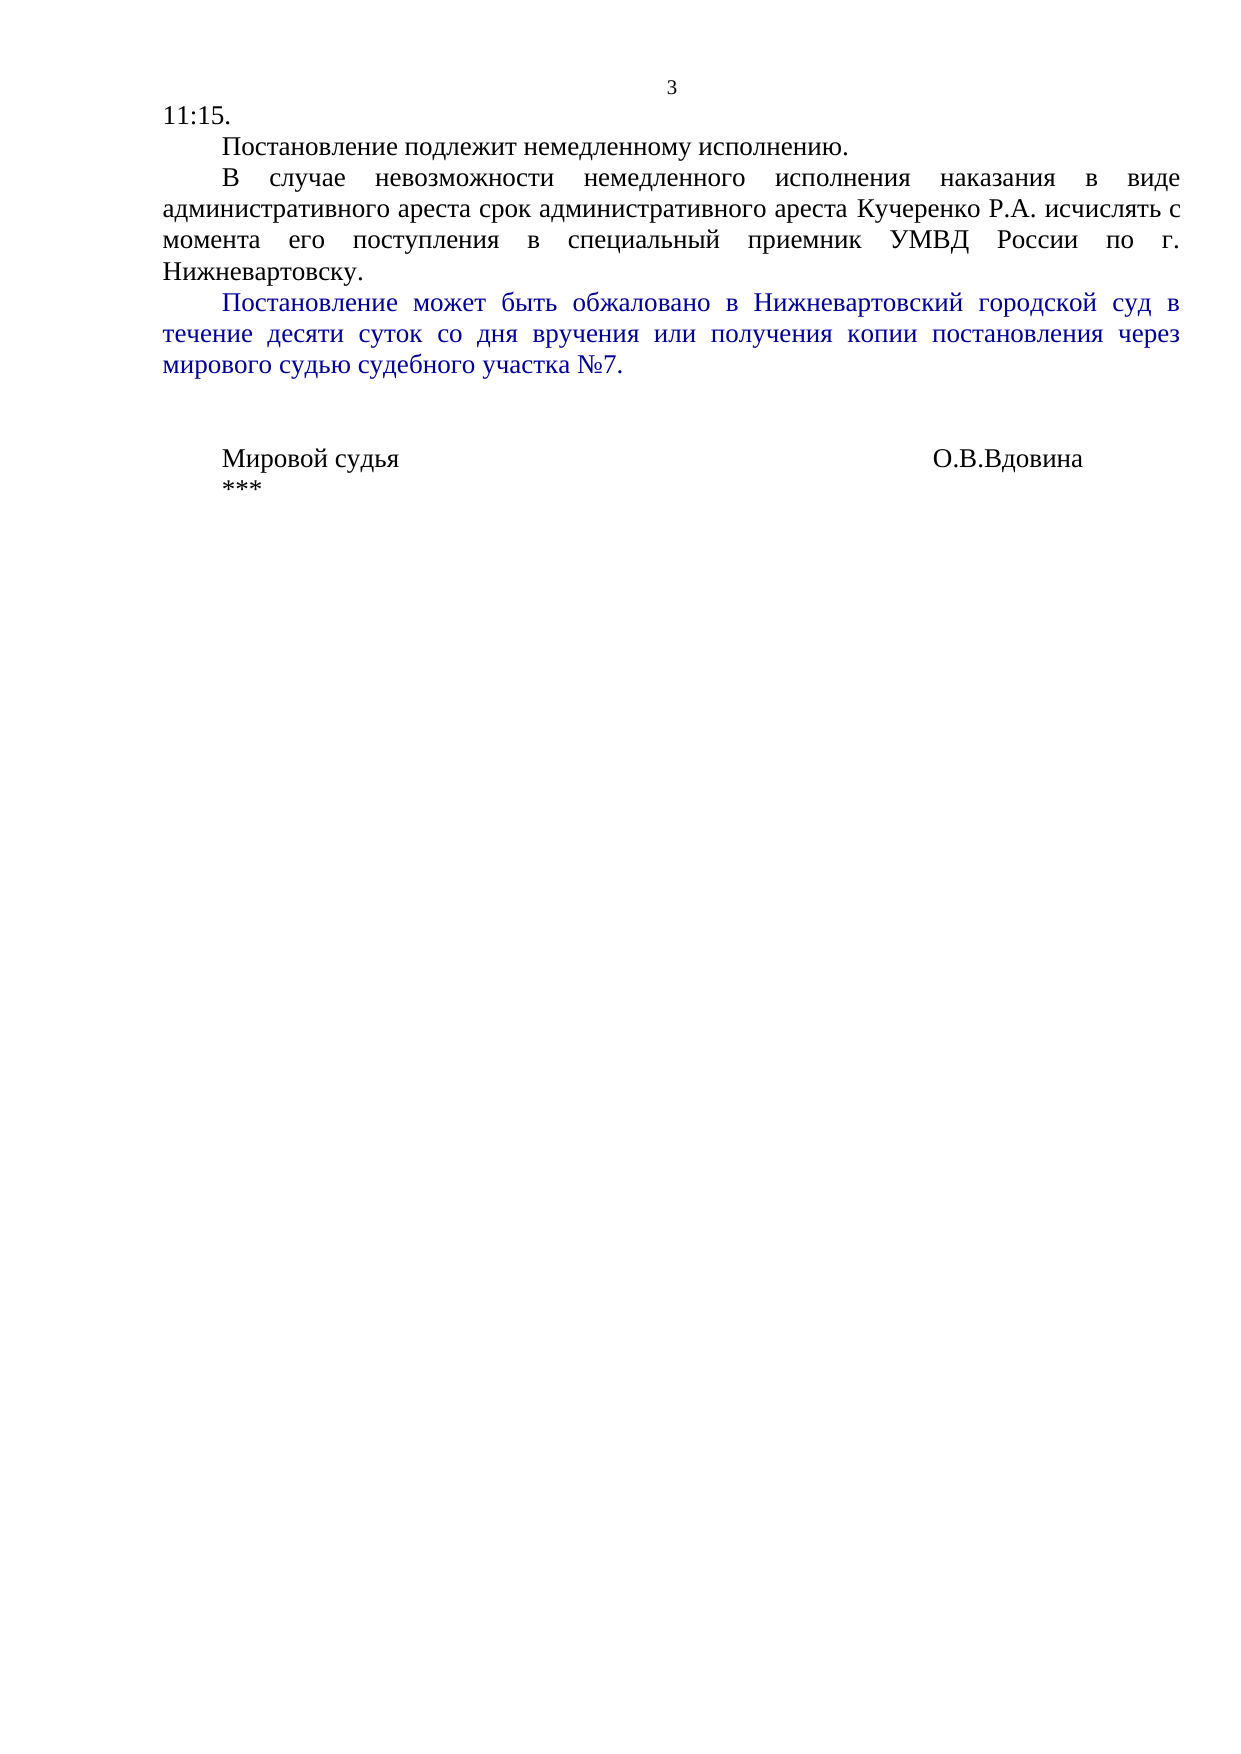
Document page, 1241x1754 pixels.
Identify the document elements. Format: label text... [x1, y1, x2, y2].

text В случае невозможности немедленного исполнения наказания в виде административного ареста срок административного ареста Кучеренко Р.А. исчислять с момента его поступления в специальный приемник УМВД России по г. Нижневартовску. [162, 161, 1181, 286]
text Постановление подлежит немедленному исполнению. [162, 130, 1181, 161]
text Мировой судья О.В.Вдовина [162, 442, 1181, 473]
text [162, 99, 1181, 130]
text Постановление может быть обжаловано в Нижневартовский городской суд в течение десяти суток со дня вручения или получения копии постановления через мирового судью судебного участка №7. [162, 286, 1181, 379]
text *** [162, 473, 1181, 504]
